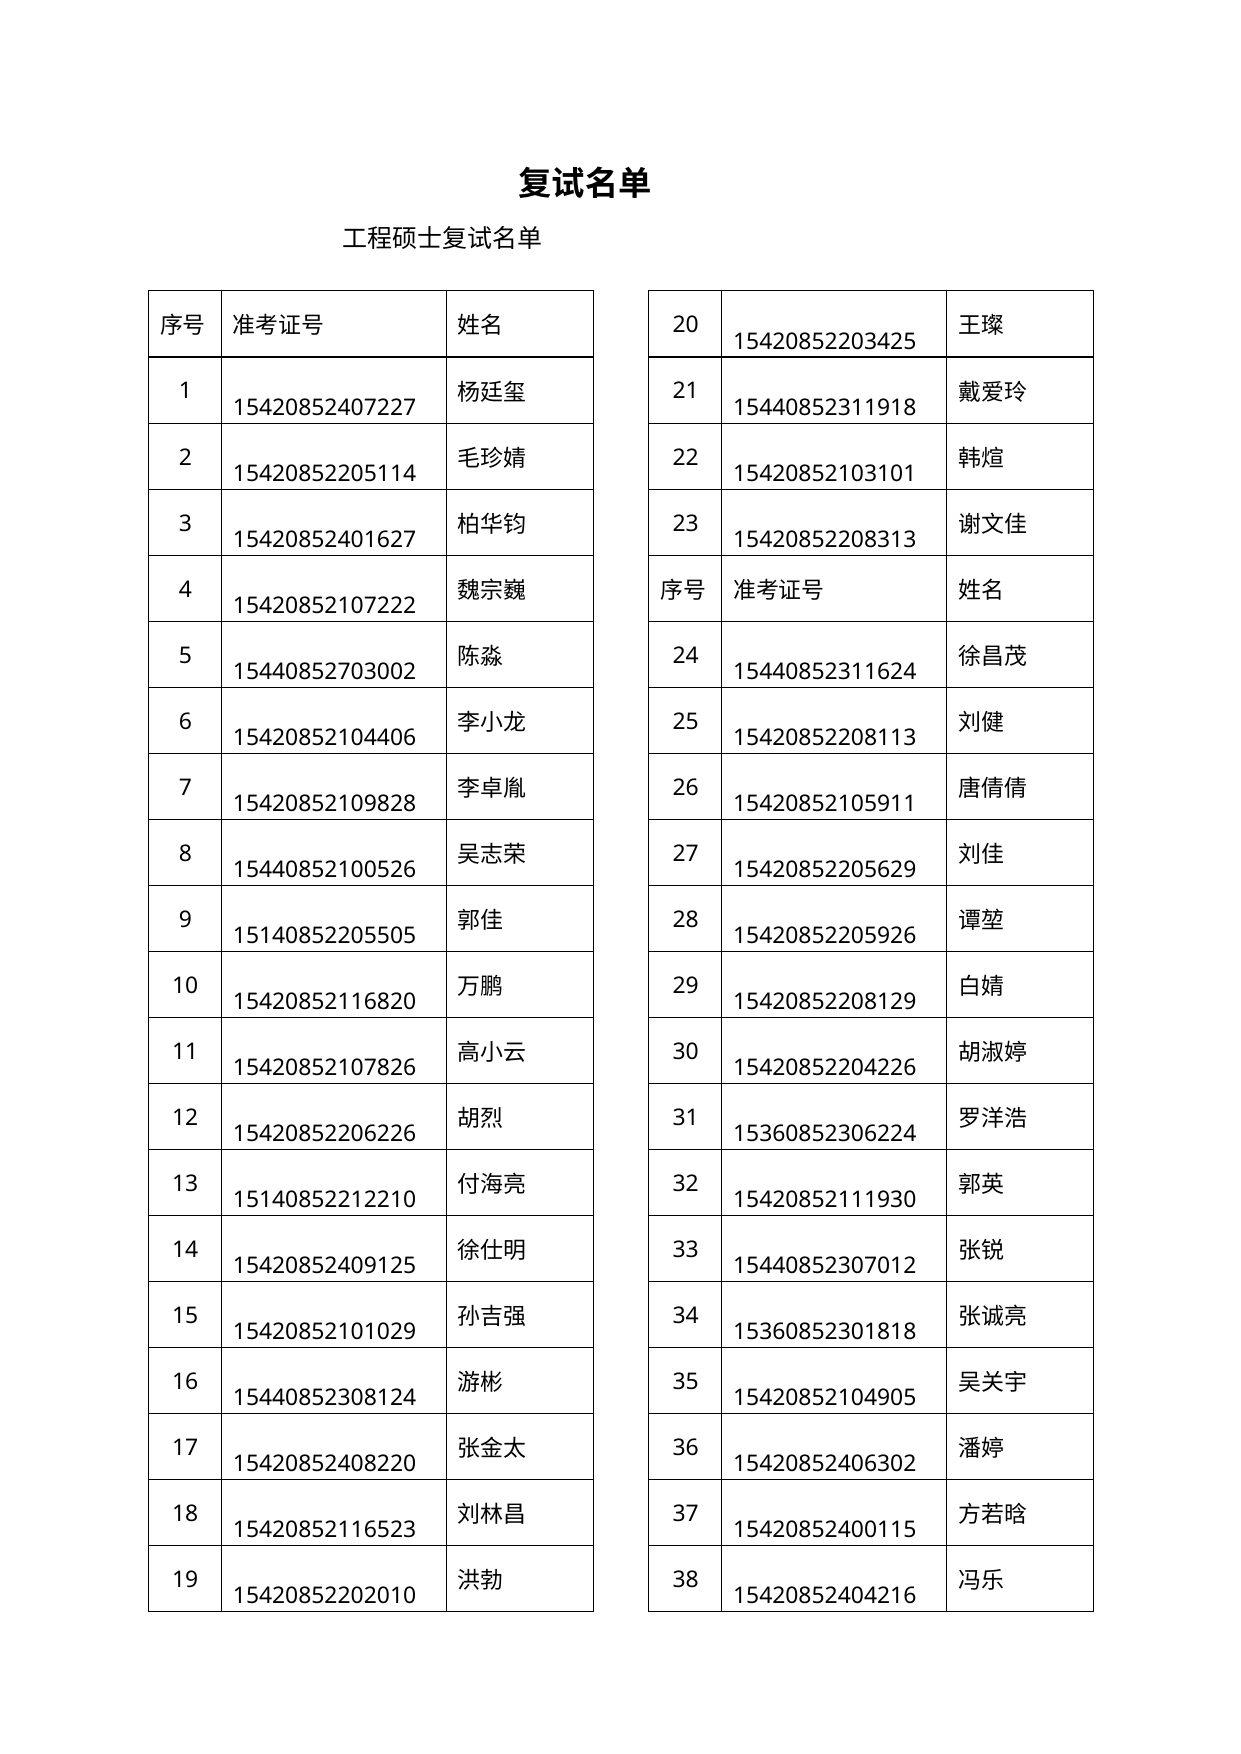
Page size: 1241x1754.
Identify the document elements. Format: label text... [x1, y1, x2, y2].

table_cell 胡烈 [447, 1084, 593, 1149]
table_cell 张锐 [947, 1216, 1093, 1281]
table_cell 陈淼 [447, 622, 593, 687]
table_cell 15420852205926 [722, 886, 946, 951]
table_cell 15420852107826 [222, 1018, 446, 1083]
table_cell 孙吉强 [447, 1282, 593, 1347]
table_cell 徐仕明 [447, 1216, 593, 1281]
table_cell 31 [649, 1084, 721, 1149]
table_cell 15420852401627 [222, 490, 446, 554]
table_cell 毛珍婧 [447, 424, 593, 488]
table_cell 郭英 [947, 1150, 1093, 1215]
table_cell 17 [149, 1414, 221, 1479]
table_cell 15 [149, 1282, 221, 1347]
table_header 序号 [149, 291, 221, 356]
table_cell 张金太 [447, 1414, 593, 1479]
table_cell 吴志荣 [447, 820, 593, 885]
table_cell 郭佳 [447, 886, 593, 951]
table_cell 36 [649, 1414, 721, 1479]
table_cell 徐昌茂 [947, 622, 1093, 687]
table_cell 方若晗 [947, 1480, 1093, 1545]
table_header 姓名 [447, 291, 593, 356]
table_cell 15420852109828 [222, 754, 446, 819]
table_cell 准考证号 [722, 556, 946, 621]
table_cell 2 [149, 424, 221, 488]
table_cell 11 [149, 1018, 221, 1083]
table_cell 谭堃 [947, 886, 1093, 951]
table_cell 王璨 [947, 291, 1093, 356]
table_cell 柏华钧 [447, 490, 593, 554]
table_cell 28 [649, 886, 721, 951]
table_cell 15360852301818 [722, 1282, 946, 1347]
table_cell 15420852104406 [222, 688, 446, 753]
table_cell 15420852116523 [222, 1480, 446, 1545]
table_cell 15420852205629 [722, 820, 946, 885]
table_cell 15140852212210 [222, 1150, 446, 1215]
table_cell 15420852208113 [722, 688, 946, 753]
table_cell 15440852308124 [222, 1348, 446, 1413]
table_cell 吴关宇 [947, 1348, 1093, 1413]
table_cell 19 [149, 1546, 221, 1611]
table_cell 白婧 [947, 952, 1093, 1017]
table_cell 4 [149, 556, 221, 621]
table_cell 12 [149, 1084, 221, 1149]
table_cell 27 [649, 820, 721, 885]
table_cell 罗洋浩 [947, 1084, 1093, 1149]
table_cell 谢文佳 [947, 490, 1093, 554]
table_cell 15360852306224 [722, 1084, 946, 1149]
table_cell 15420852103101 [722, 424, 946, 488]
table_cell 30 [649, 1018, 721, 1083]
table_cell 3 [149, 490, 221, 554]
table_cell 戴爱玲 [947, 358, 1093, 422]
table_cell 15420852107222 [222, 556, 446, 621]
table_cell 游彬 [447, 1348, 593, 1413]
table_cell 万鹏 [447, 952, 593, 1017]
table_cell 23 [649, 490, 721, 554]
table_cell 15420852406302 [722, 1414, 946, 1479]
table_cell 24 [649, 622, 721, 687]
table_cell 杨廷玺 [447, 358, 593, 422]
table_cell 15420852206226 [222, 1084, 446, 1149]
table_cell 15420852104905 [722, 1348, 946, 1413]
table_cell 15420852101029 [222, 1282, 446, 1347]
table_cell 37 [649, 1480, 721, 1545]
table_cell 刘佳 [947, 820, 1093, 885]
table_cell 15420852111930 [722, 1150, 946, 1215]
table_cell 7 [149, 754, 221, 819]
text 工程硕士复试名单 [150, 206, 1106, 258]
table_cell 14 [149, 1216, 221, 1281]
table_cell 38 [649, 1546, 721, 1611]
table_cell 15440852311918 [722, 358, 946, 422]
table_cell 李小龙 [447, 688, 593, 753]
table_cell 29 [649, 952, 721, 1017]
table_cell 32 [649, 1150, 721, 1215]
table_cell 张诚亮 [947, 1282, 1093, 1347]
table_cell 刘林昌 [447, 1480, 593, 1545]
table_cell 15420852407227 [222, 358, 446, 422]
table_cell 冯乐 [947, 1546, 1093, 1611]
table_cell 15440852311624 [722, 622, 946, 687]
table_cell 35 [649, 1348, 721, 1413]
table_header 准考证号 [222, 291, 446, 356]
table_cell 15420852408220 [222, 1414, 446, 1479]
table_cell 15420852404216 [722, 1546, 946, 1611]
table_cell 10 [149, 952, 221, 1017]
table_cell 15420852409125 [222, 1216, 446, 1281]
table_cell 唐倩倩 [947, 754, 1093, 819]
table_cell 15420852400115 [722, 1480, 946, 1545]
table_cell 15420852203425 [722, 291, 946, 356]
table_cell 34 [649, 1282, 721, 1347]
table_cell 8 [149, 820, 221, 885]
table_cell 6 [149, 688, 221, 753]
table_cell 序号 [649, 556, 721, 621]
table_cell 15420852105911 [722, 754, 946, 819]
table_cell 25 [649, 688, 721, 753]
table_cell 韩煊 [947, 424, 1093, 488]
table_cell 高小云 [447, 1018, 593, 1083]
table_cell 15440852307012 [722, 1216, 946, 1281]
table_cell 李卓胤 [447, 754, 593, 819]
table_cell 15440852703002 [222, 622, 446, 687]
table_cell 33 [649, 1216, 721, 1281]
table_cell 1 [149, 358, 221, 422]
table_cell 付海亮 [447, 1150, 593, 1215]
table_cell 15420852204226 [722, 1018, 946, 1083]
table_cell 15140852205505 [222, 886, 446, 951]
table_cell 15420852205114 [222, 424, 446, 488]
table_cell 26 [649, 754, 721, 819]
text 复试名单 [150, 154, 1106, 206]
table_cell 5 [149, 622, 221, 687]
table_cell 15440852100526 [222, 820, 446, 885]
table_cell 9 [149, 886, 221, 951]
table_cell 15420852208313 [722, 490, 946, 554]
table_cell 姓名 [947, 556, 1093, 621]
table_cell 16 [149, 1348, 221, 1413]
table_cell 20 [649, 291, 721, 356]
table_cell 潘婷 [947, 1414, 1093, 1479]
table_cell 15420852208129 [722, 952, 946, 1017]
table_cell 13 [149, 1150, 221, 1215]
table_cell 魏宗巍 [447, 556, 593, 621]
table_cell 15420852116820 [222, 952, 446, 1017]
table_cell 洪勃 [447, 1546, 593, 1611]
table_cell 刘健 [947, 688, 1093, 753]
table_cell 21 [649, 358, 721, 422]
table_cell 15420852202010 [222, 1546, 446, 1611]
table_cell 18 [149, 1480, 221, 1545]
table_cell 22 [649, 424, 721, 488]
table_cell 胡淑婷 [947, 1018, 1093, 1083]
